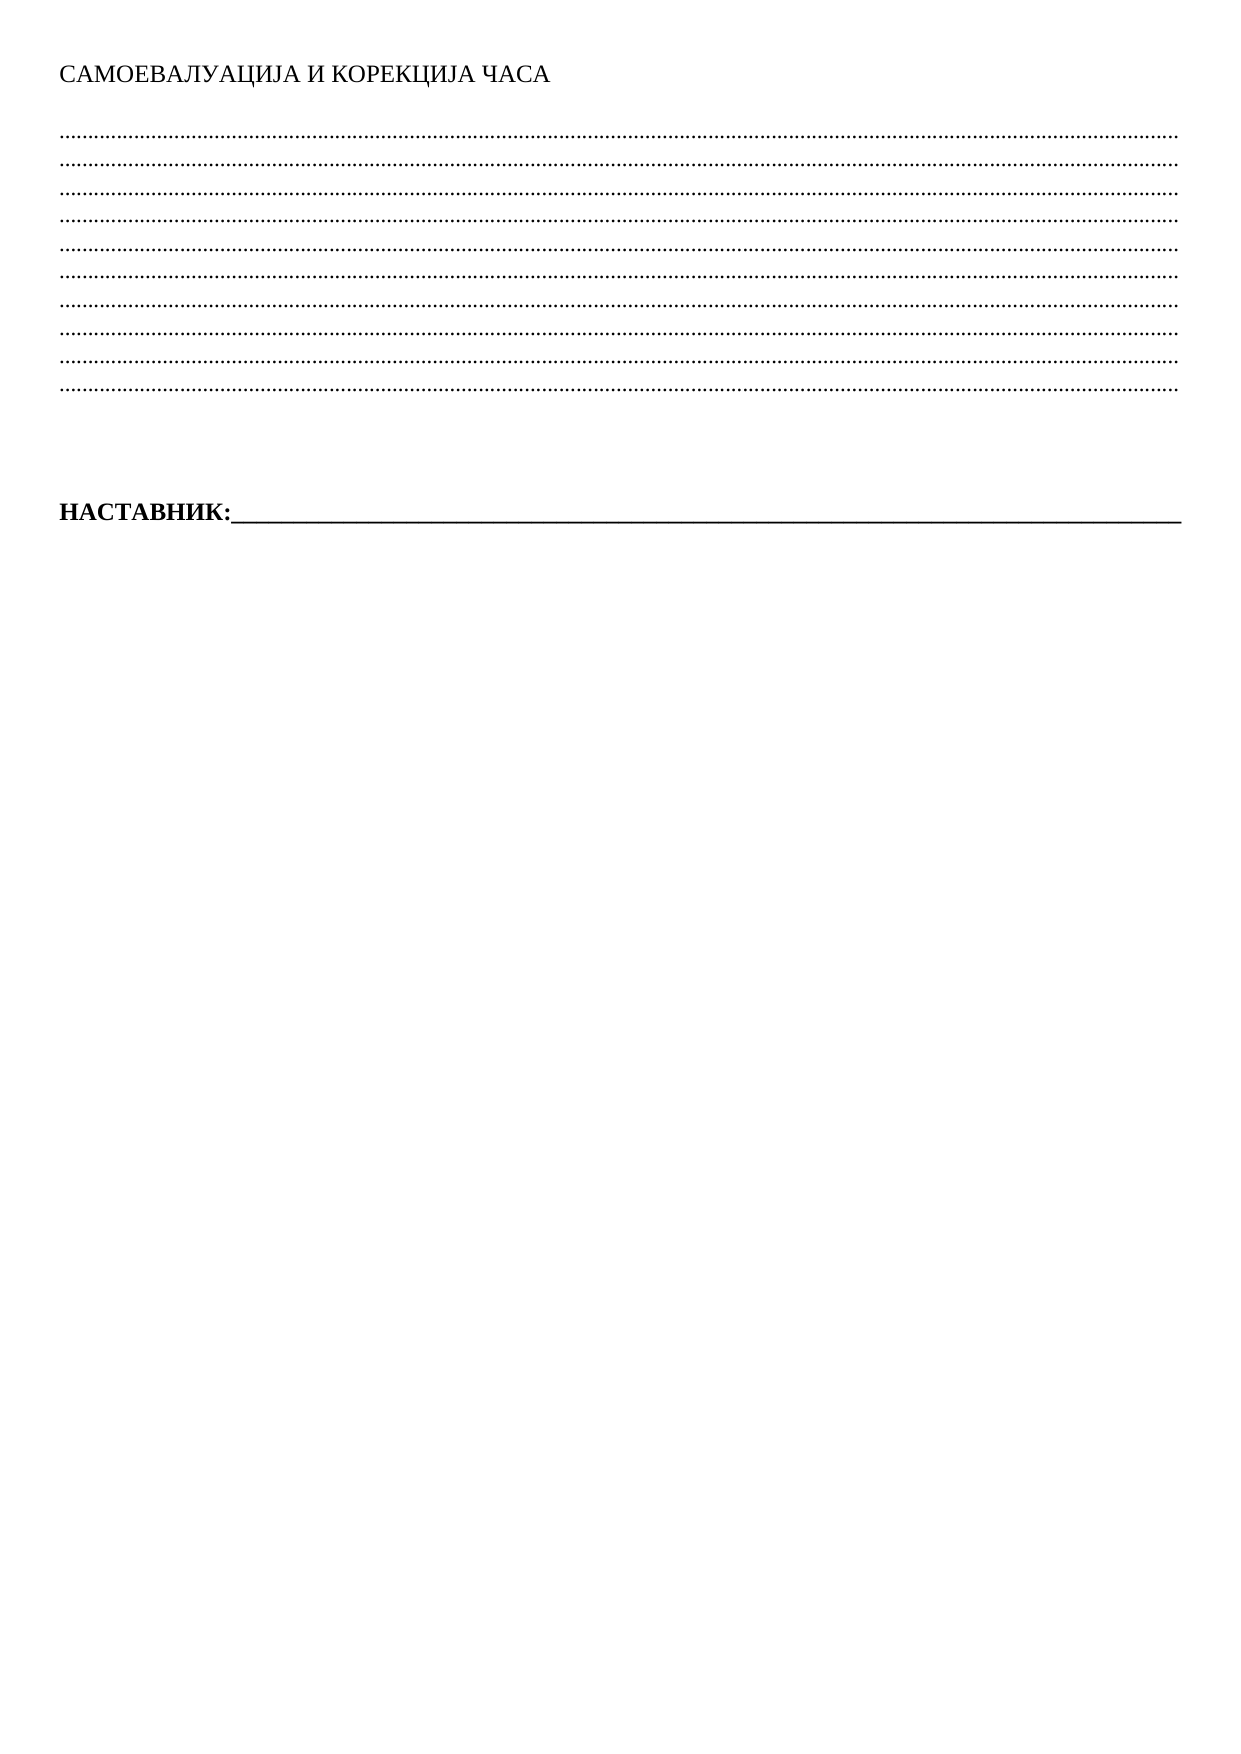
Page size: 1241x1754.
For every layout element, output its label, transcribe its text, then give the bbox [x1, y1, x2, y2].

text НАСТАВНИК: [59, 487, 1181, 529]
text САМОЕВАЛУАЦИЈА И КОРЕКЦИЈА ЧАСА [59, 59, 1181, 88]
